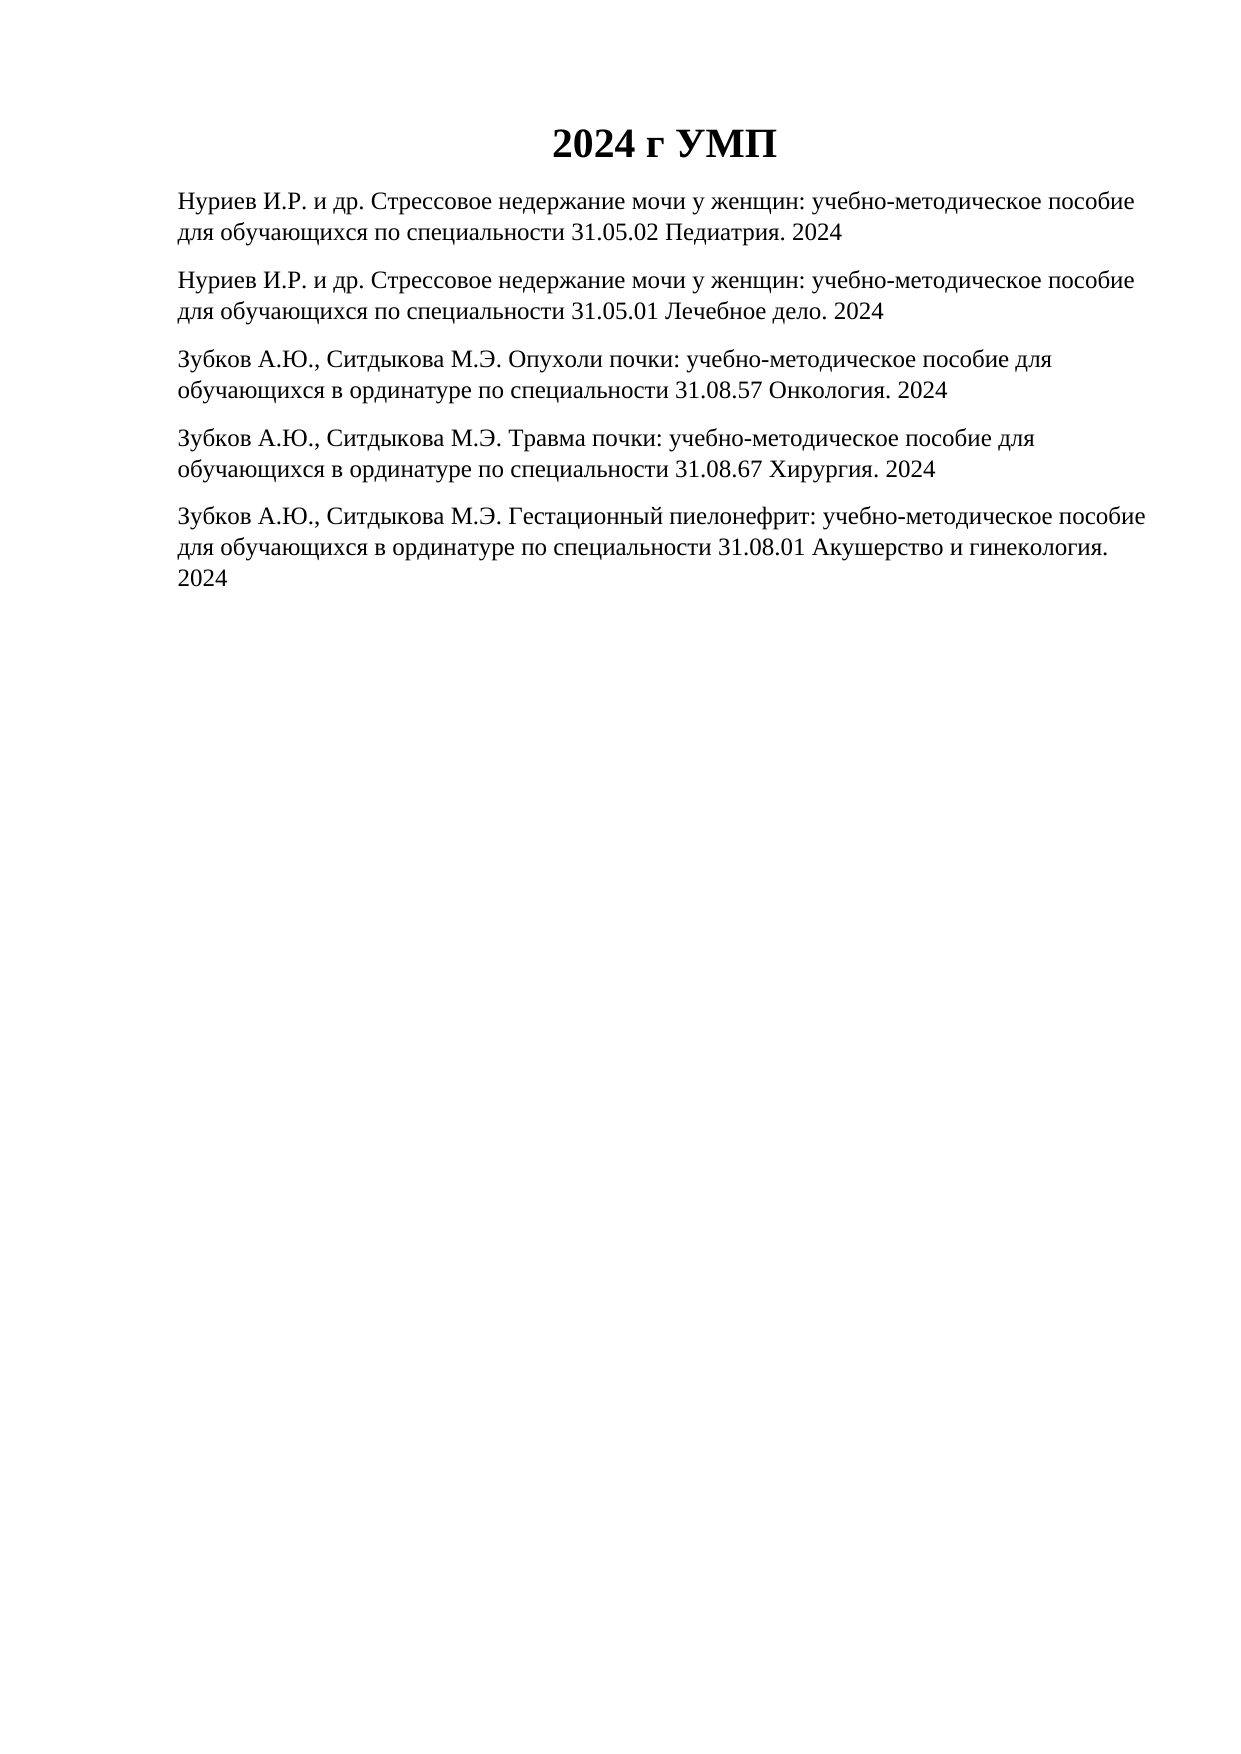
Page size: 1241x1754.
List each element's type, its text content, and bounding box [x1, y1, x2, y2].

text Нуриев И.Р. и др. Стрессовое недержание мочи у женщин: учебно-методическое пособие для обучающихся по специальности 31.05.01 Лечебное дело. 2024 [177, 265, 1152, 325]
text Зубков А.Ю., Ситдыкова М.Э. Опухоли почки: учебно-методическое пособие для обучающихся в ординатуре по специальности 31.08.57 Онкология. 2024 [177, 344, 1152, 404]
text Нуриев И.Р. и др. Стрессовое недержание мочи у женщин: учебно-методическое пособие для обучающихся по специальности 31.05.02 Педиатрия. 2024 [177, 186, 1152, 246]
text 2024 г УМП [177, 118, 1152, 166]
text Зубков А.Ю., Ситдыкова М.Э. Гестационный пиелонефрит: учебно-методическое пособие для обучающихся в ординатуре по специальности 31.08.01 Акушерство и гинекология. 2024 [177, 501, 1152, 592]
text Зубков А.Ю., Ситдыкова М.Э. Травма почки: учебно-методическое пособие для обучающихся в ординатуре по специальности 31.08.67 Хирургия. 2024 [177, 423, 1152, 482]
